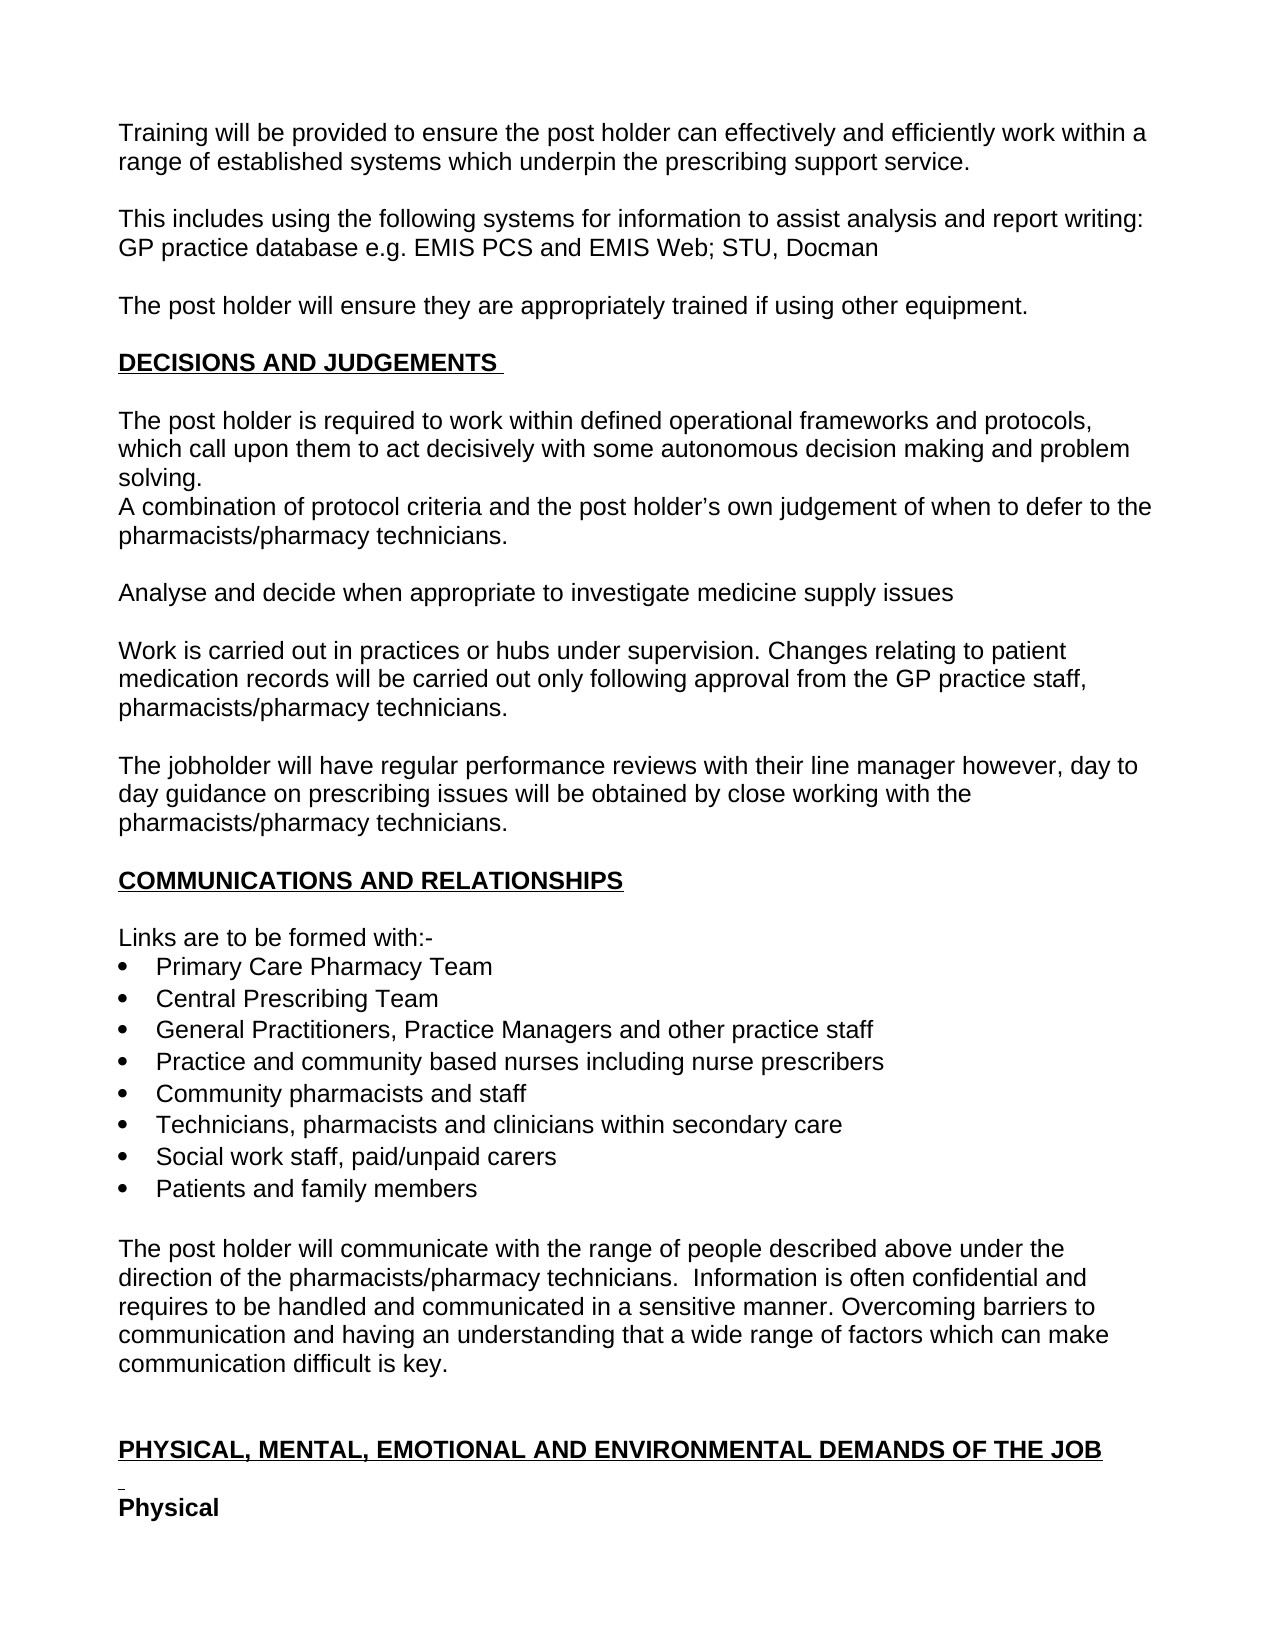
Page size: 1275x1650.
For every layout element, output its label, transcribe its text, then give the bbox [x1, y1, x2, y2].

text PHYSICAL, MENTAL, EMOTIONAL AND ENVIRONMENTAL DEMANDS OF THE JOB [118, 1435, 1185, 1464]
list Social work staff, paid/unpaid carers [118, 1142, 1157, 1171]
text The post holder will communicate with the range of people described above under the direction of the pharmacists/pharmacy technicians. Information is often confidential and requires to be handled and communicated in a sensitive manner. Overcoming barriers to communication and having an understanding that a wide range of factors which can make communication difficult is key. [118, 1234, 1157, 1378]
text Physical [118, 1493, 1185, 1521]
list Community pharmacists and staff [118, 1078, 1157, 1107]
text COMMUNICATIONS AND RELATIONSHIPS [118, 866, 1185, 894]
text The post holder is required to work within defined operational frameworks and protocols, which call upon them to act decisively with some autonomous decision making and problem solving. [118, 406, 1157, 492]
text Work is carried out in practices or hubs under supervision. Changes relating to patient medication records will be carried out only following approval from the GP practice staff, pharmacists/pharmacy technicians. [118, 636, 1157, 722]
list Central Prescribing Team [118, 983, 1157, 1012]
list Primary Care Pharmacy Team [118, 952, 1157, 981]
text GP practice database e.g. EMIS PCS and EMIS Web; STU, Docman [118, 233, 1157, 262]
text Training will be provided to ensure the post holder can effectively and efficiently work within a range of established systems which underpin the prescribing support service. [118, 118, 1157, 176]
list Technicians, pharmacists and clinicians within secondary care [118, 1110, 1157, 1139]
list General Practitioners, Practice Managers and other practice staff [118, 1015, 1157, 1044]
text Links are to be formed with:- [118, 923, 1157, 952]
text The post holder will ensure they are appropriately trained if using other equipment. [118, 291, 1157, 319]
text This includes using the following systems for information to assist analysis and report writing: [118, 204, 1157, 233]
text A combination of protocol criteria and the post holder’s own judgement of when to defer to the pharmacists/pharmacy technicians. [118, 492, 1157, 549]
text DECISIONS AND JUDGEMENTS [118, 348, 1185, 377]
text The jobholder will have regular performance reviews with their line manager however, day to day guidance on prescribing issues will be obtained by close working with the pharmacists/pharmacy technicians. [118, 751, 1157, 837]
text Analyse and decide when appropriate to investigate medicine supply issues [118, 578, 1157, 607]
list Practice and community based nurses including nurse prescribers [118, 1047, 1157, 1076]
list Patients and family members [118, 1173, 1157, 1202]
